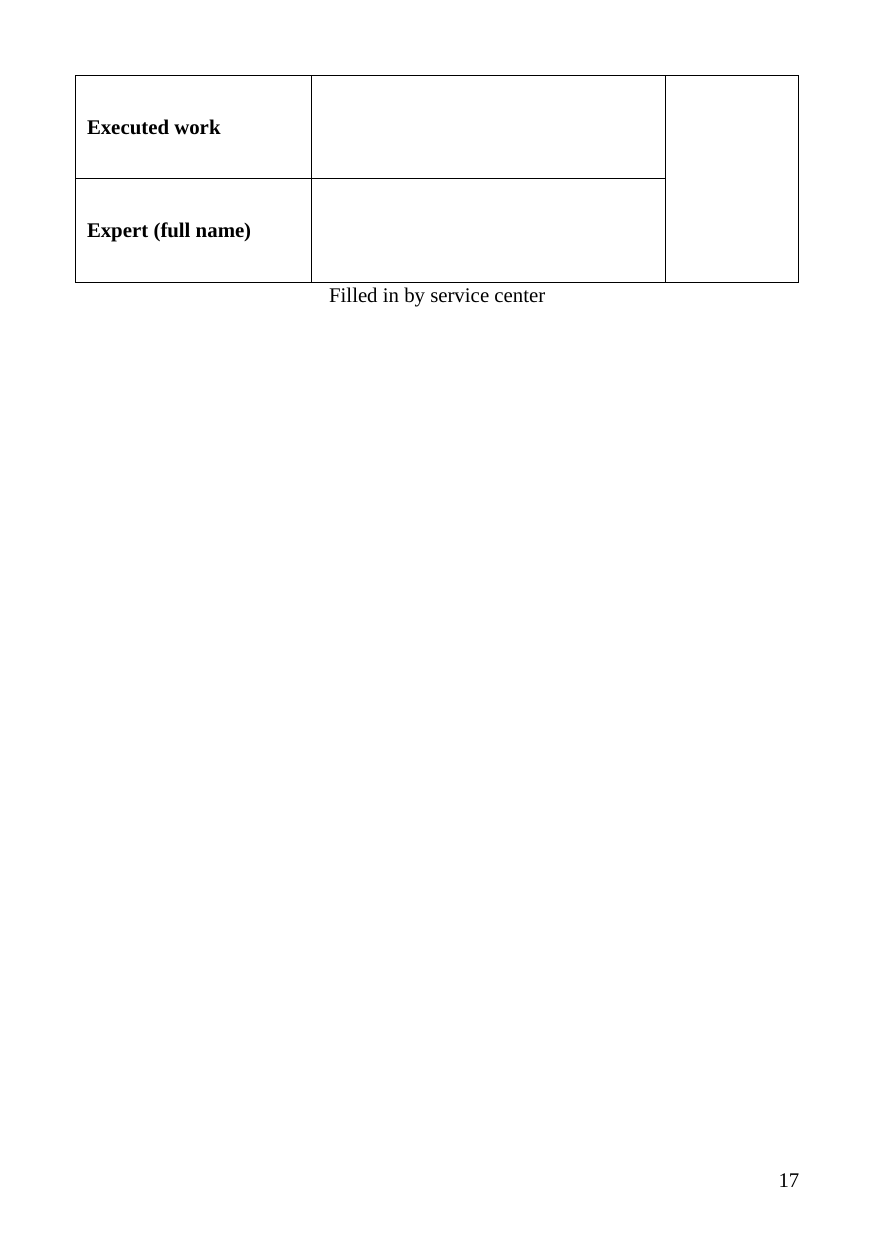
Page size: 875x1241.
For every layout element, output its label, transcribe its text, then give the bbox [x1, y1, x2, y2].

table_cell Executed work [76, 76, 311, 178]
text Filled in by service center [75, 283, 799, 307]
table_cell [312, 76, 665, 178]
table_cell [312, 179, 665, 282]
table_cell Expert (full name) [76, 179, 311, 282]
